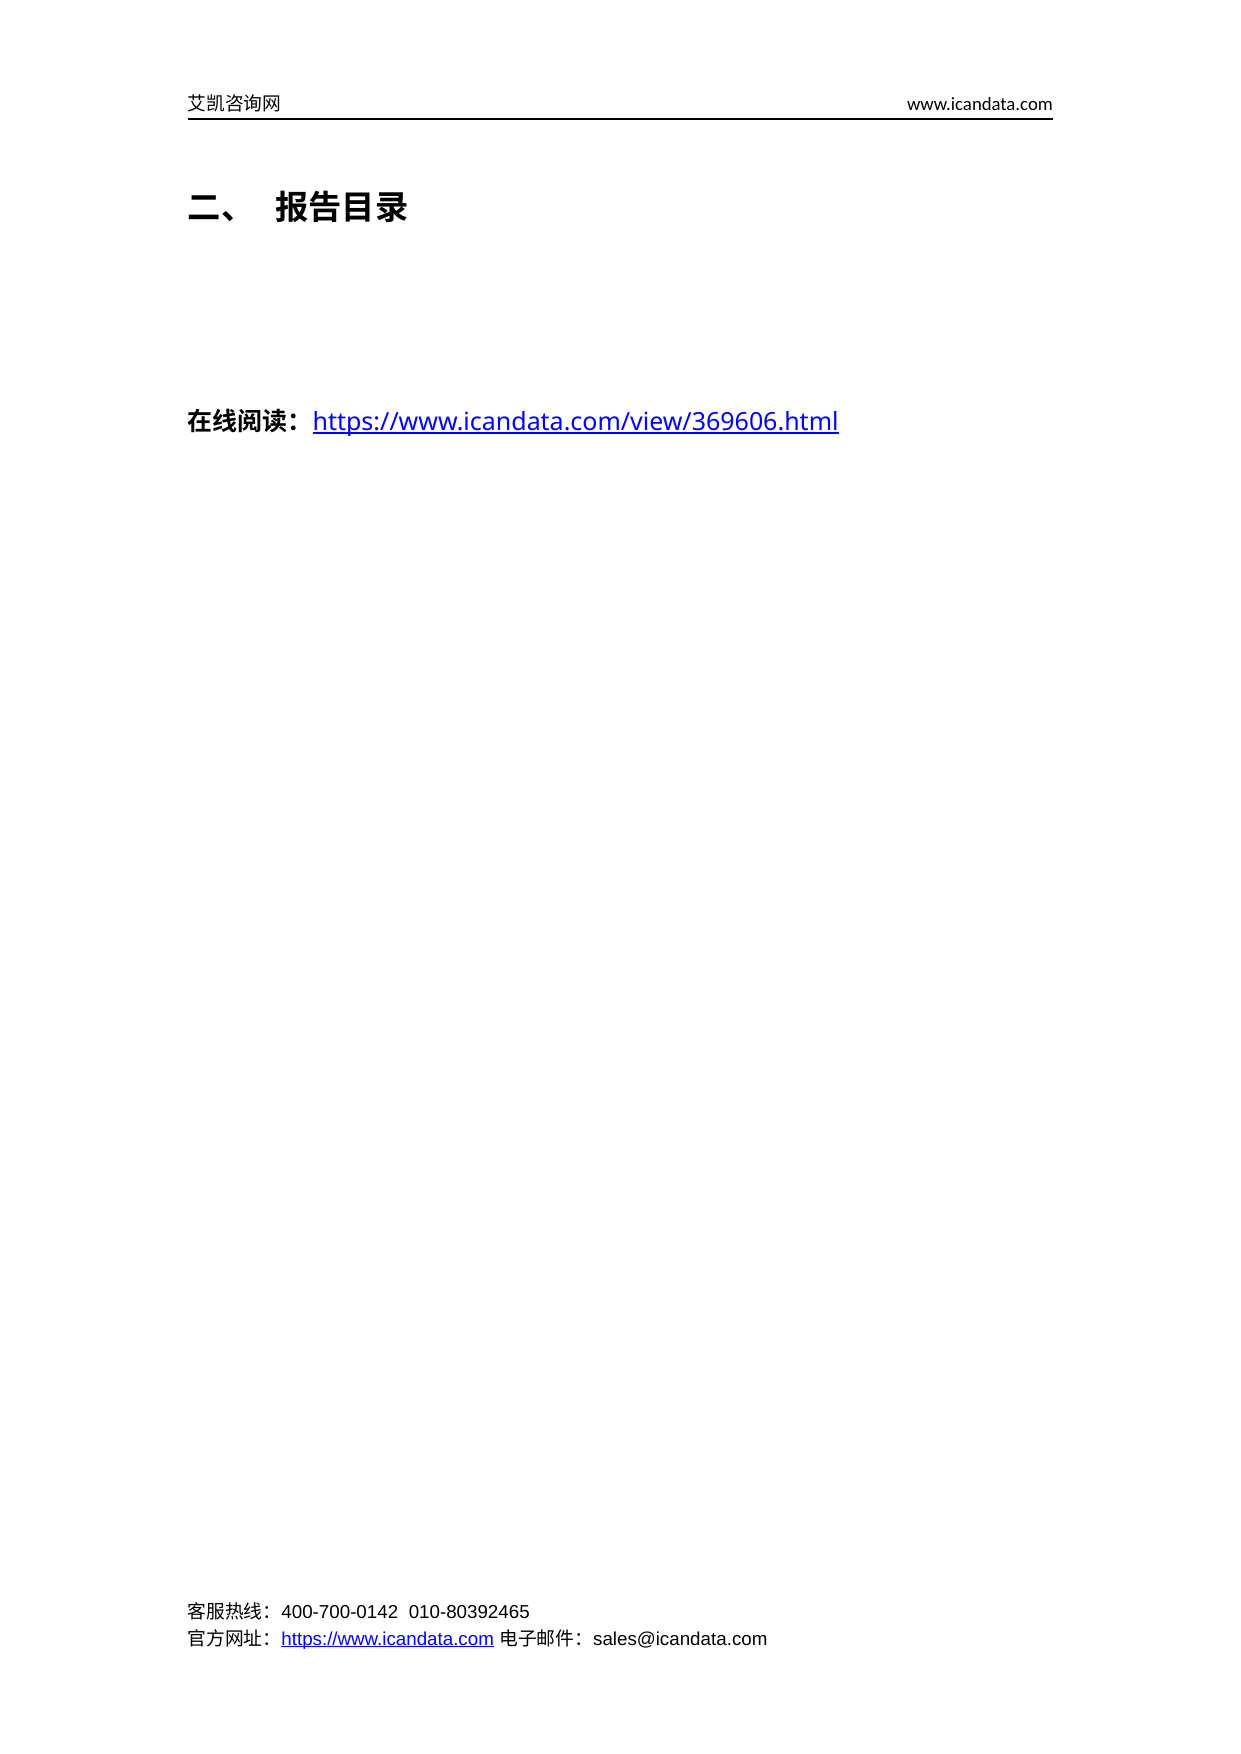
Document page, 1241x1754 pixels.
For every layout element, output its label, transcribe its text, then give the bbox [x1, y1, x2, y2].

text 在线阅读：https://www.icandata.com/view/369606.html [187, 387, 1053, 452]
subtitle 报告目录 [187, 172, 1053, 237]
